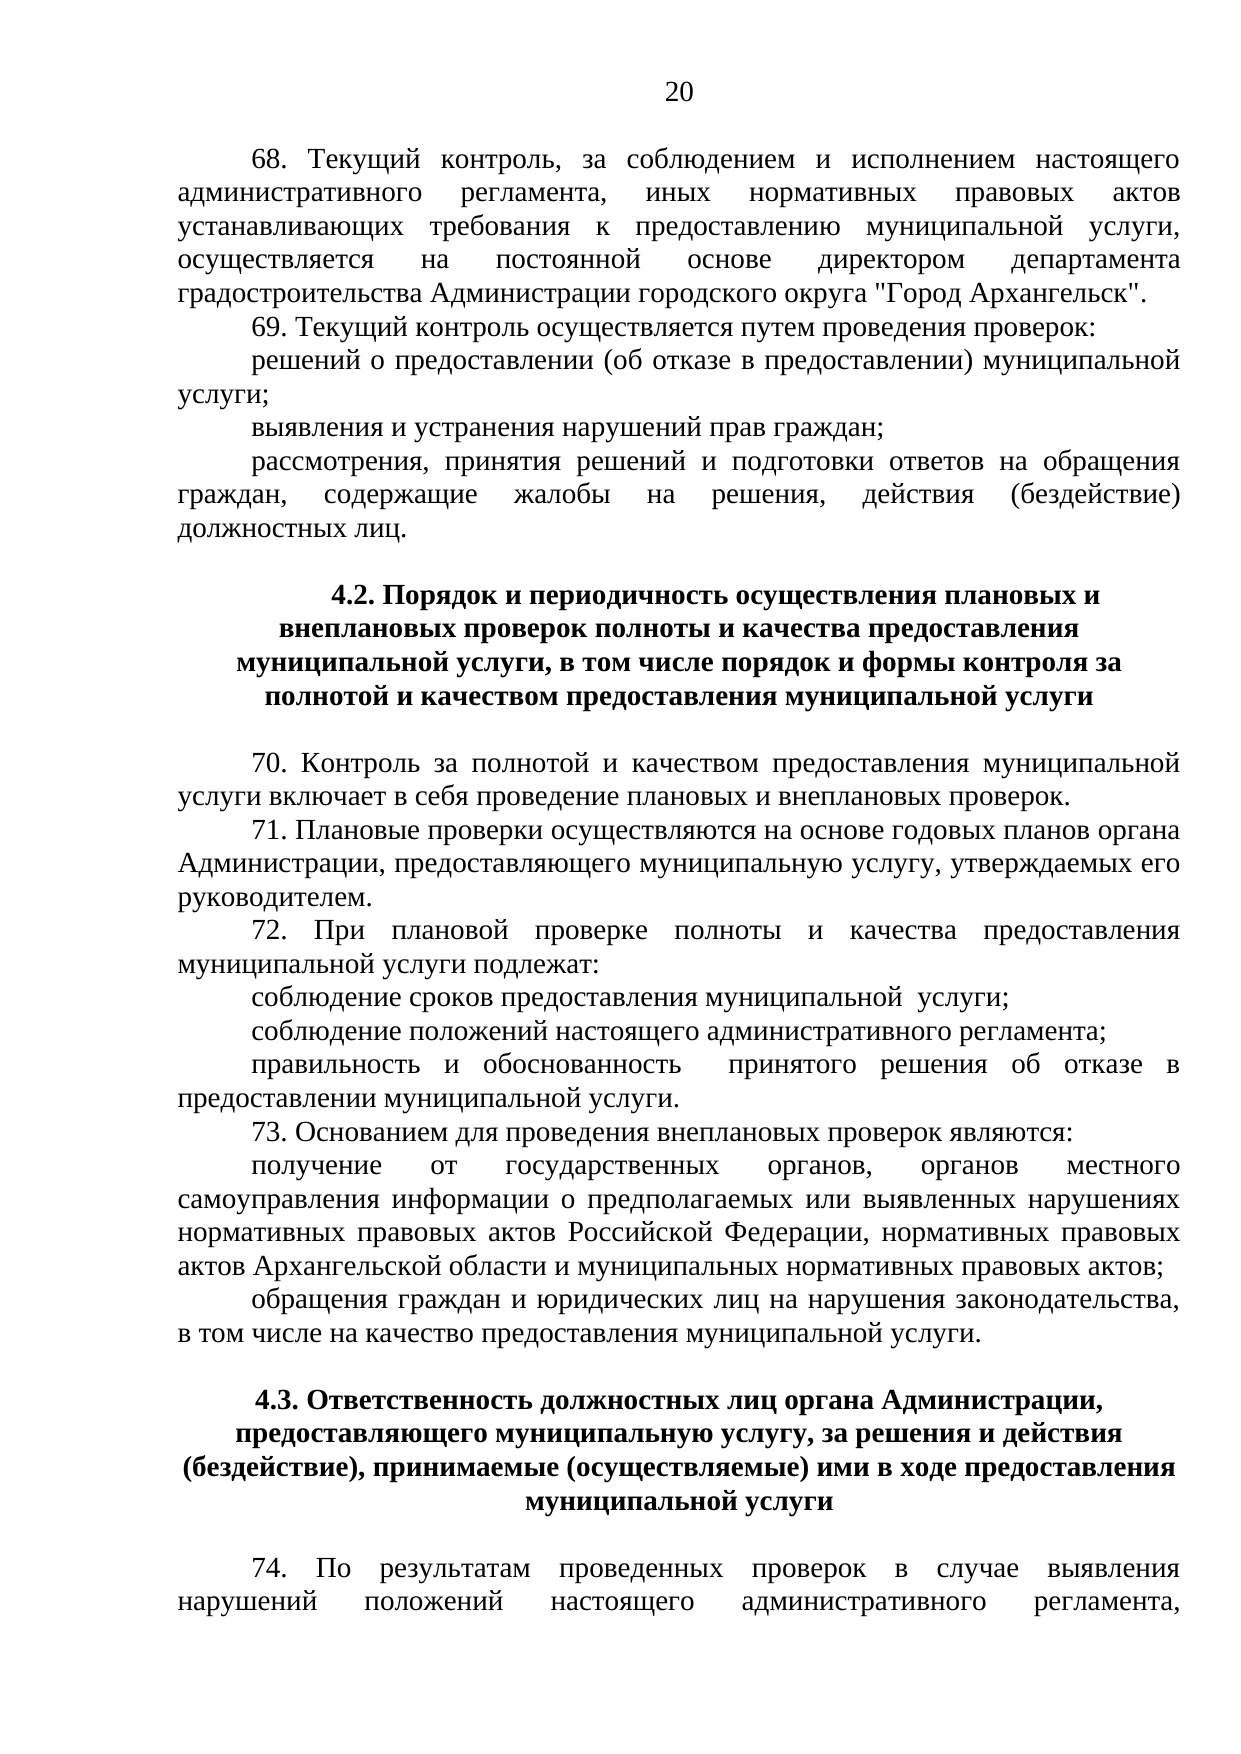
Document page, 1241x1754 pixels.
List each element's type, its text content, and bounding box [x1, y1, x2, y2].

text решений о предоставлении (об отказе в предоставлении) муниципальной услуги; [177, 342, 1181, 409]
text 71. Плановые проверки осуществляются на основе годовых планов органа Администрации, предоставляющего муниципальную услугу, утверждаемых его руководителем. [177, 812, 1181, 912]
text 68. Текущий контроль, за соблюдением и исполнением настоящего административного регламента, иных нормативных правовых актов устанавливающих требования к предоставлению муниципальной услуги, осуществляется на постоянной основе директором департамента градостроительства Администрации городского округа "Город Архангельск". [177, 141, 1181, 309]
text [177, 1550, 1181, 1617]
text рассмотрения, принятия решений и подготовки ответов на обращения граждан, содержащие жалобы на решения, действия (бездействие) должностных лиц. [177, 443, 1181, 543]
text получение от государственных органов, органов местного самоуправления информации о предполагаемых или выявленных нарушениях нормативных правовых актов Российской Федерации, нормативных правовых актов Архангельской области и муниципальных нормативных правовых актов; [177, 1147, 1181, 1281]
text 72. При плановой проверке полноты и качества предоставления муниципальной услуги подлежат: [177, 912, 1181, 979]
text 69. Текущий контроль осуществляется путем проведения проверок: [177, 309, 1181, 342]
text правильность и обоснованность принятого решения об отказе в предоставлении муниципальной услуги. [177, 1047, 1181, 1114]
text 73. Основанием для проведения внеплановых проверок являются: [177, 1114, 1181, 1147]
text 4.2. Порядок и периодичность осуществления плановых и внеплановых проверок полноты и качества предоставления муниципальной услуги, в том числе порядок и формы контроля за полнотой и качеством предоставления муниципальной услуги [177, 577, 1181, 711]
text соблюдение сроков предоставления муниципальной услуги; [177, 979, 1181, 1013]
text обращения граждан и юридических лиц на нарушения законодательства, в том числе на качество предоставления муниципальной услуги. [177, 1281, 1181, 1348]
text 4.3. Ответственность должностных лиц органа Администрации, предоставляющего муниципальную услугу, за решения и действия (бездействие), принимаемые (осуществляемые) ими в ходе предоставления муниципальной услуги [177, 1382, 1181, 1516]
text соблюдение положений настоящего административного регламента; [177, 1013, 1181, 1047]
text выявления и устранения нарушений прав граждан; [177, 409, 1181, 443]
text 70. Контроль за полнотой и качеством предоставления муниципальной услуги включает в себя проведение плановых и внеплановых проверок. [177, 745, 1181, 812]
